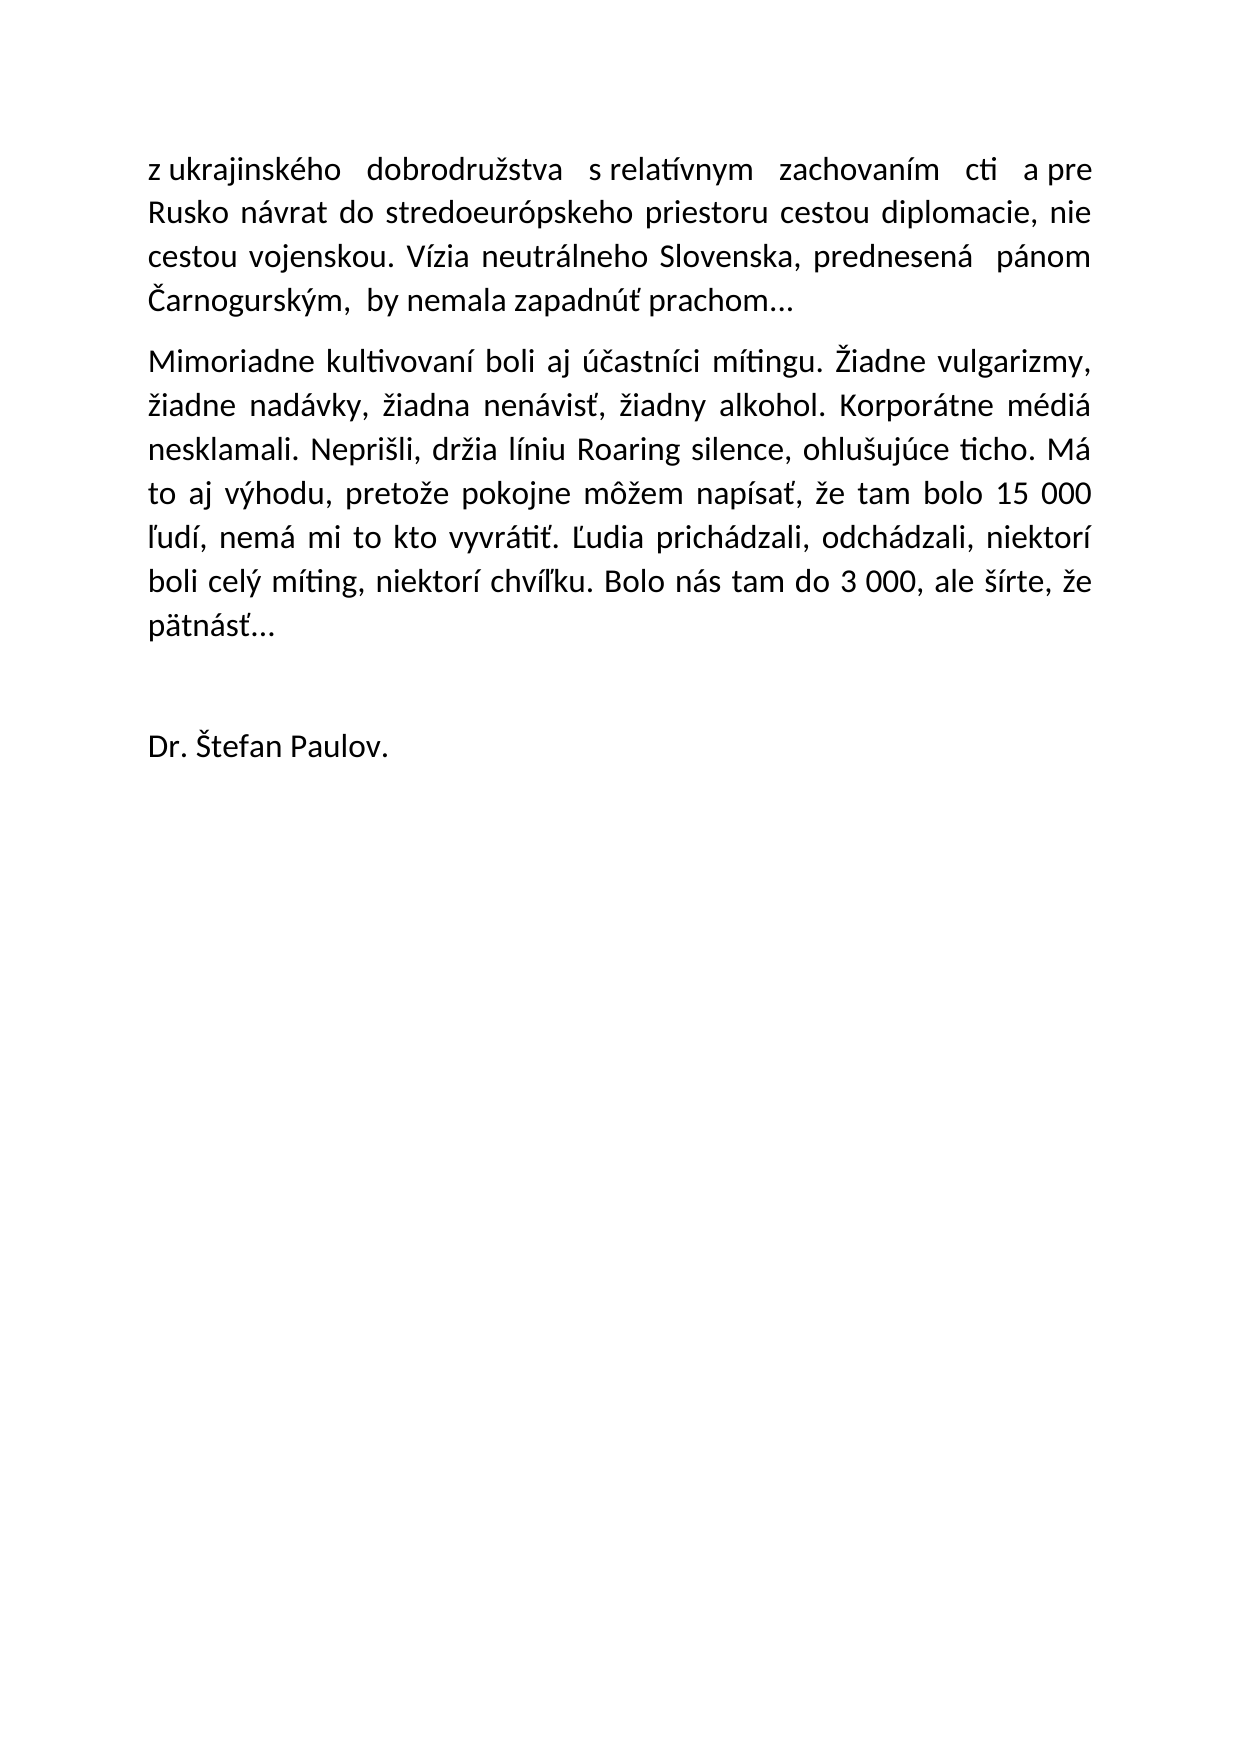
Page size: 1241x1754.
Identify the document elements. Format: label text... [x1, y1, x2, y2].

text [148, 148, 1093, 320]
text Dr. Štefan Paulov. [148, 725, 1093, 766]
text Mimoriadne kultivovaní boli aj účastníci mítingu. Žiadne vulgarizmy, žiadne nadávky, žiadna nenávisť, žiadny alkohol. Korporátne médiá nesklamali. Neprišli, držia líniu Roaring silence, ohlušujúce ticho. Má to aj výhodu, pretože pokojne môžem napísať, že tam bolo 15 000 ľudí, nemá mi to kto vyvrátiť. Ľudia prichádzali, odchádzali, niektorí boli celý míting, niektorí chvíľku. Bolo nás tam do 3 000, ale šírte, že pätnásť... [148, 340, 1093, 644]
